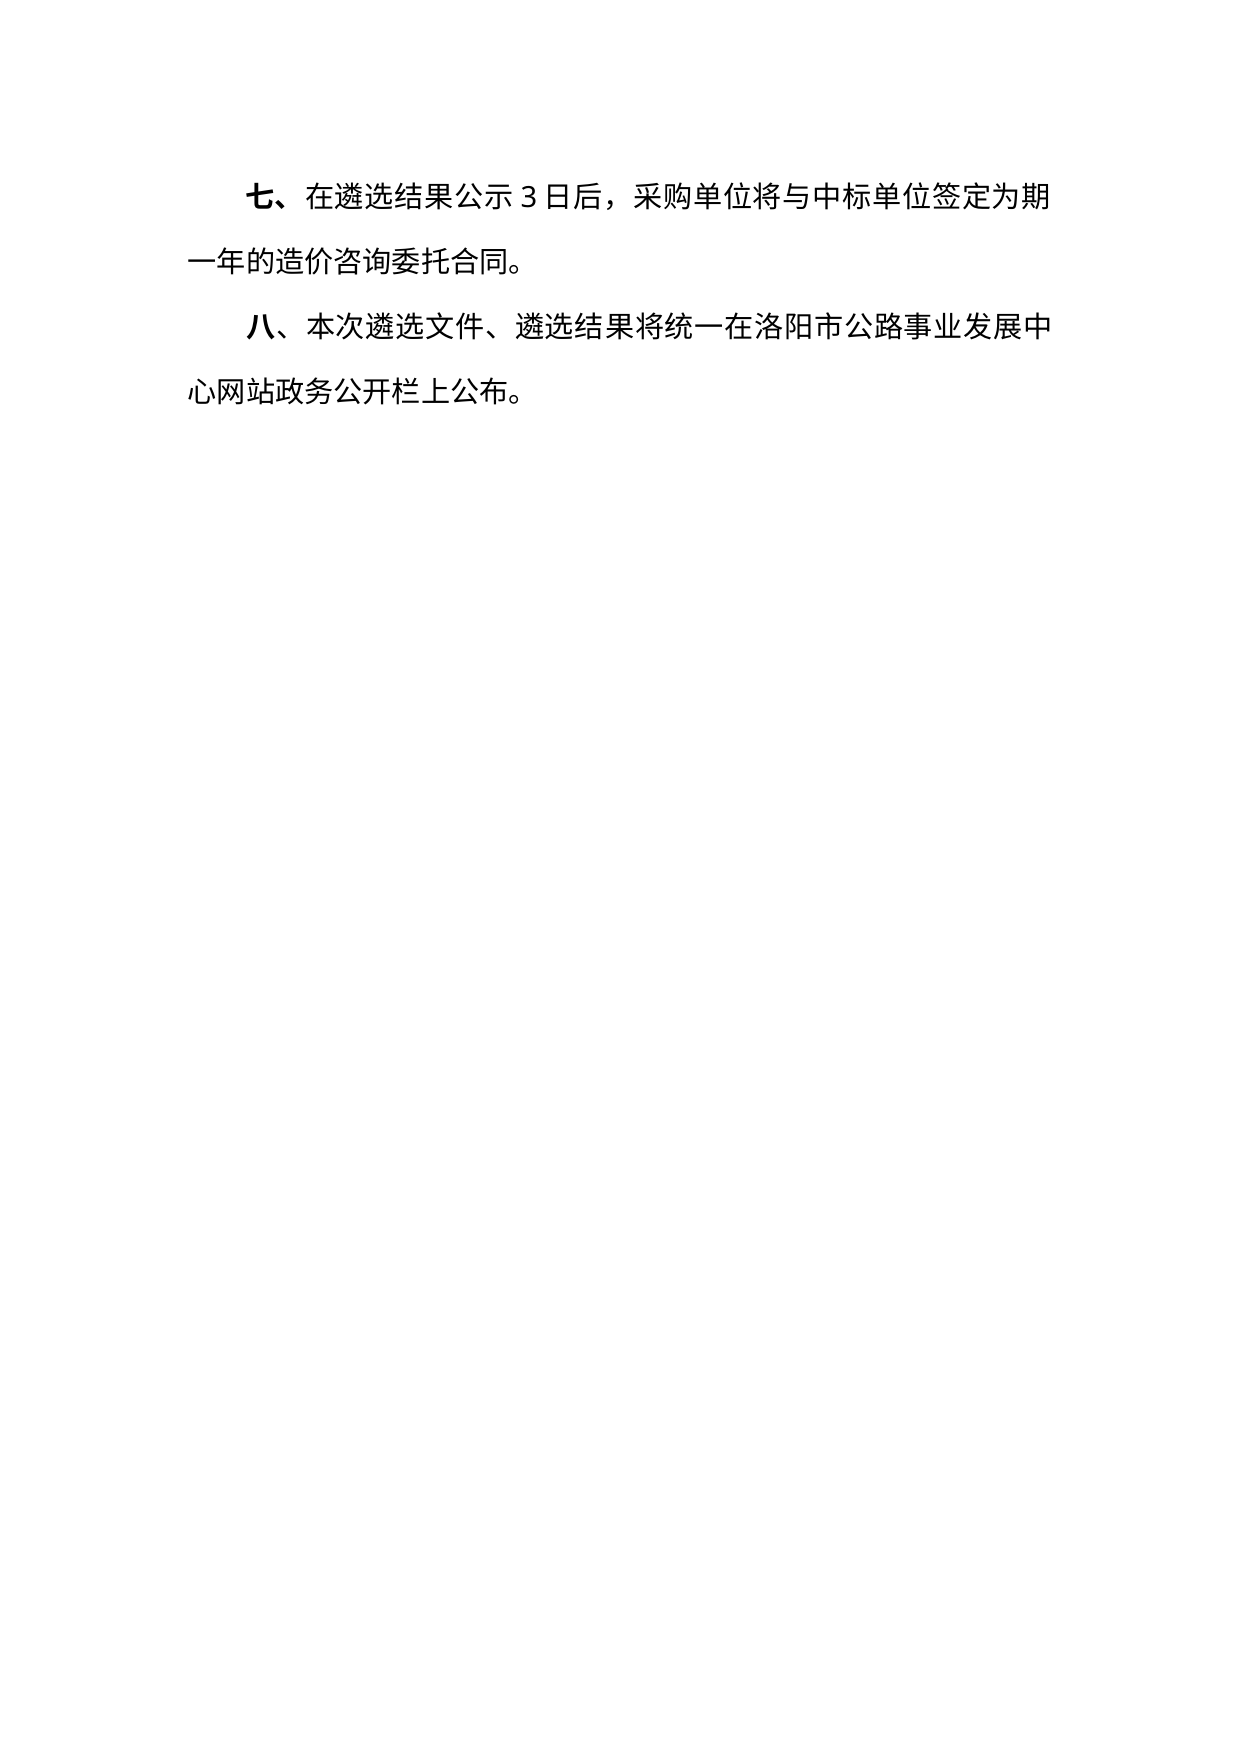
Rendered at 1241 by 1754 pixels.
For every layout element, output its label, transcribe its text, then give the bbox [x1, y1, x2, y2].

text 七、在遴选结果公示3日后，采购单位将与中标单位签定为期一年的造价咨询委托合同。 [187, 162, 1053, 292]
text 八、本次遴选文件、遴选结果将统一在洛阳市公路事业发展中心网站政务公开栏上公布。 [187, 292, 1053, 422]
